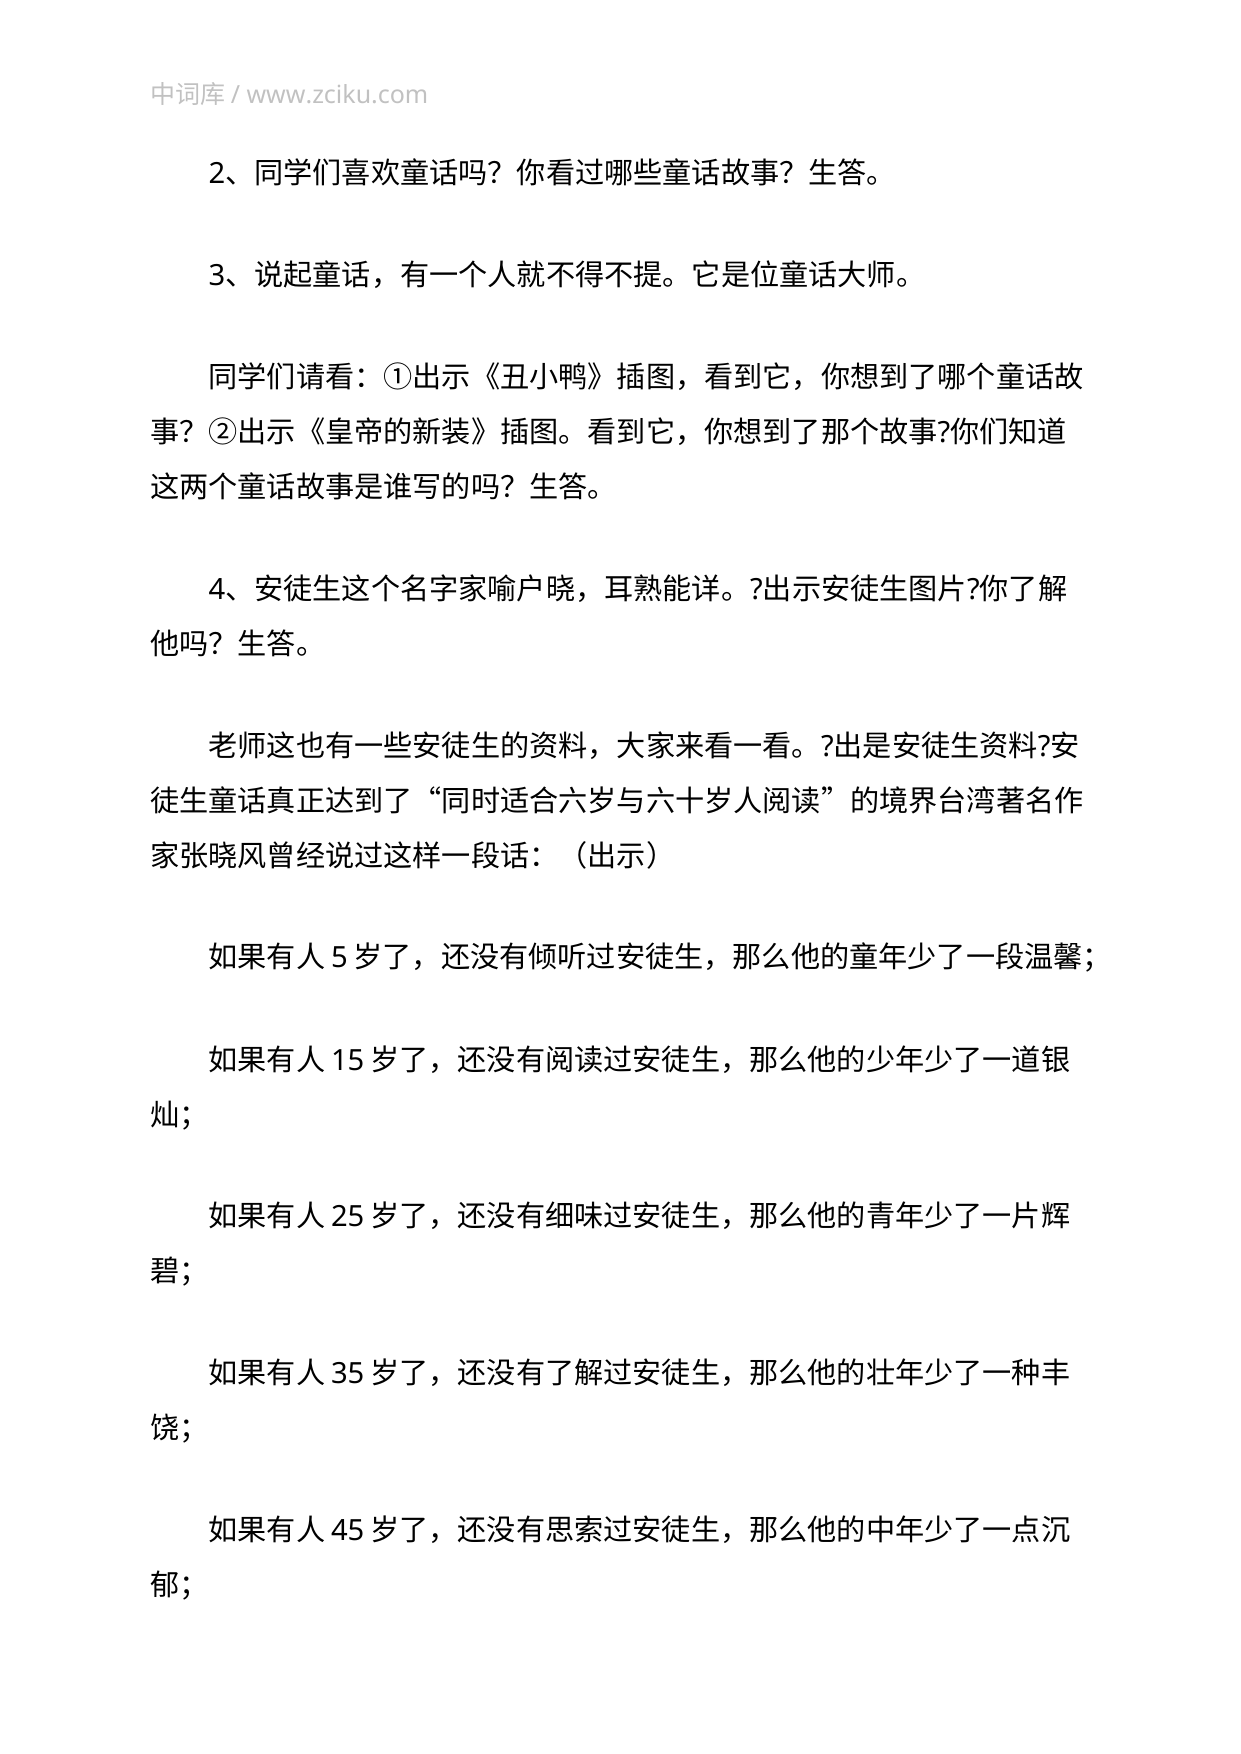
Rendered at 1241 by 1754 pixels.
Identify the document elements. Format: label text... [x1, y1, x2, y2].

text 如果有人15岁了，还没有阅读过安徒生，那么他的少年少了一道银灿； [150, 1036, 1090, 1133]
text 如果有人25岁了，还没有细味过安徒生，那么他的青年少了一片辉碧； [150, 1193, 1090, 1290]
text 2、同学们喜欢童话吗？你看过哪些童话故事？生答。 [150, 150, 1090, 192]
text 同学们请看：①出示《丑小鸭》插图，看到它，你想到了哪个童话故事？②出示《皇帝的新装》插图。看到它，你想到了那个故事?你们知道这两个童话故事是谁写的吗？生答。 [150, 354, 1090, 506]
text 如果有人35岁了，还没有了解过安徒生，那么他的壮年少了一种丰饶； [150, 1349, 1090, 1447]
text 3、说起童话，有一个人就不得不提。它是位童话大师。 [150, 252, 1090, 294]
text 如果有人5岁了，还没有倾听过安徒生，那么他的童年少了一段温馨； [150, 934, 1090, 976]
text 如果有人45岁了，还没有思索过安徒生，那么他的中年少了一点沉郁； [150, 1506, 1090, 1604]
text 4、安徒生这个名字家喻户晓，耳熟能详。?出示安徒生图片?你了解他吗？生答。 [150, 566, 1090, 663]
text 老师这也有一些安徒生的资料，大家来看一看。?出是安徒生资料?安徒生童话真正达到了“同时适合六岁与六十岁人阅读”的境界台湾著名作家张晓风曾经说过这样一段话：（出示） [150, 722, 1090, 874]
